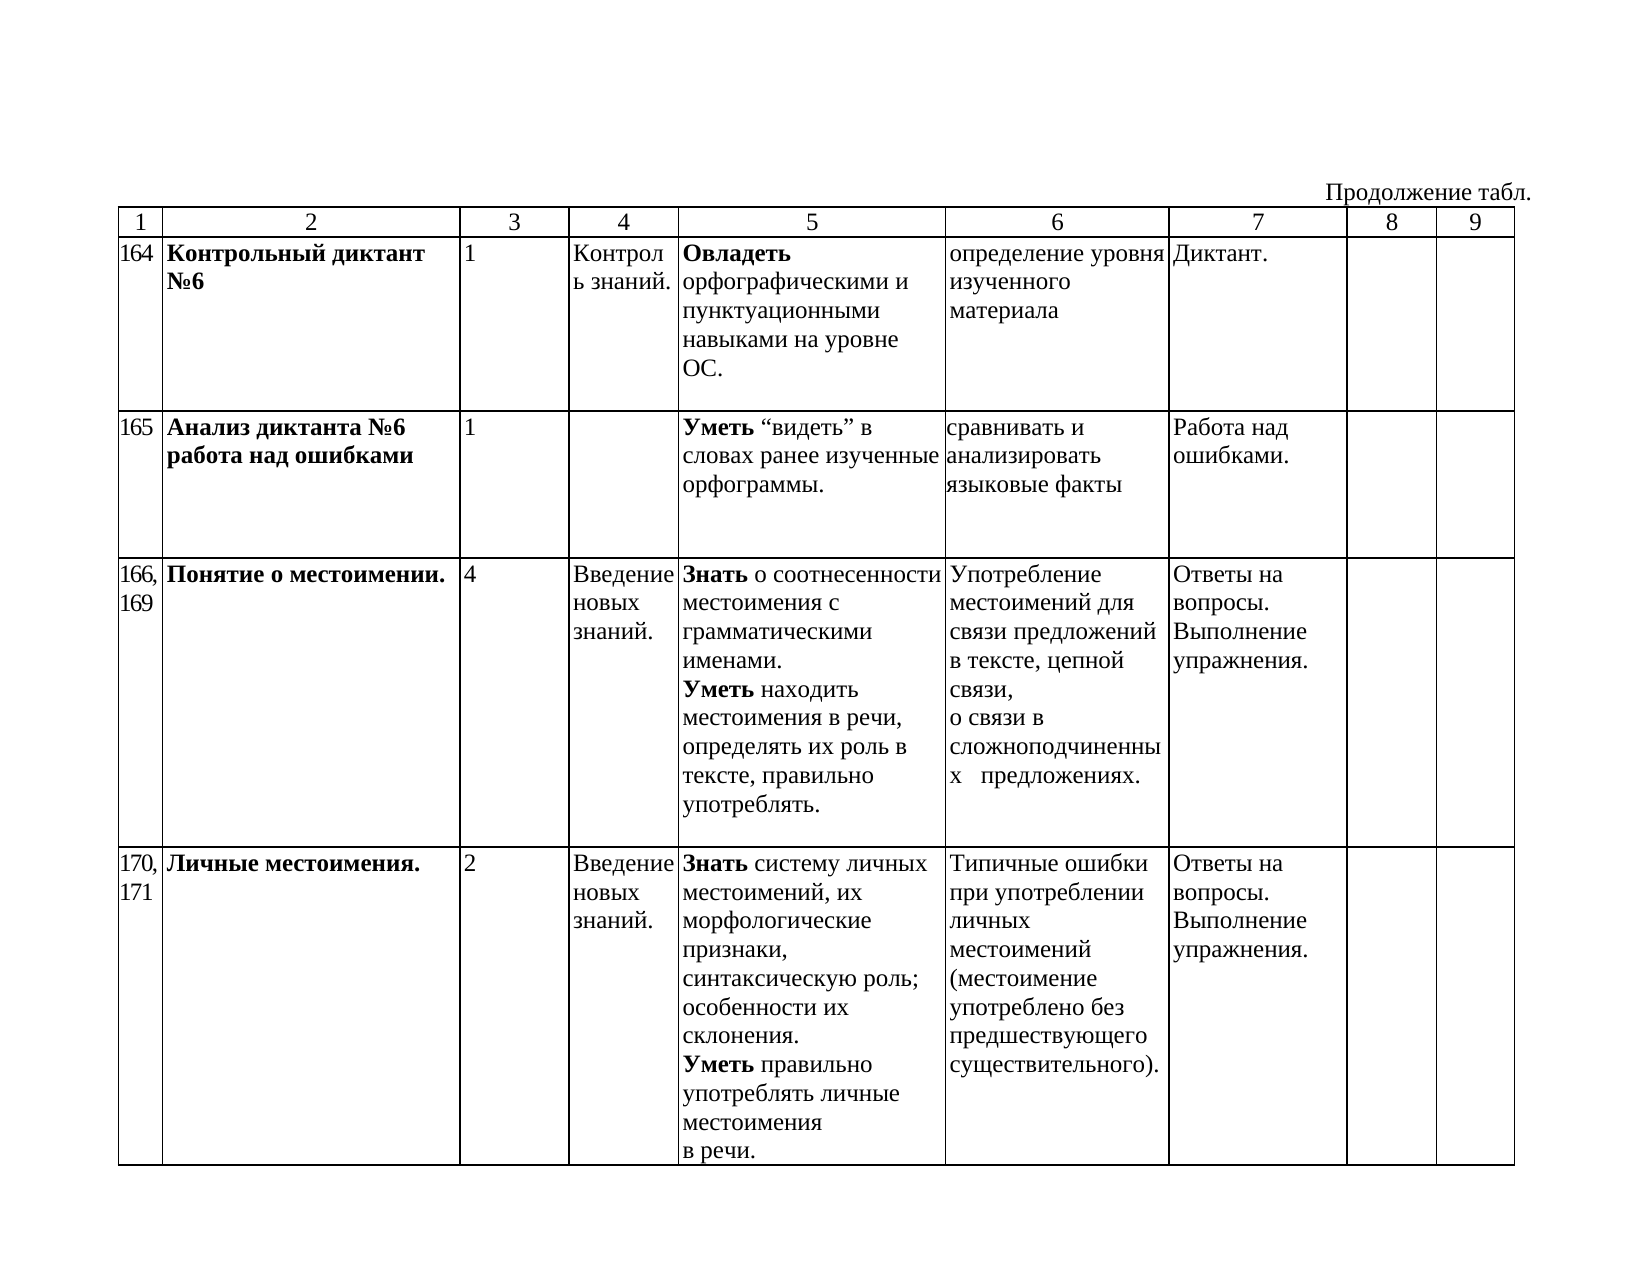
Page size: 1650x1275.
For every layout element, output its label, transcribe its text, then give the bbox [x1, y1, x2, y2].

table_cell Контроль знаний. [570, 238, 678, 410]
table_cell [1348, 412, 1436, 557]
table_cell 164 [119, 238, 162, 410]
table_header 1 [119, 208, 162, 236]
table_cell 165 [119, 412, 162, 557]
table_header 7 [1170, 208, 1346, 236]
table_cell [1348, 238, 1436, 410]
table_cell Уметь “видеть” в словах ранее изученные орфограммы. [679, 412, 945, 557]
table_cell Контрольный диктант №6 [163, 238, 459, 410]
table_cell 1 [461, 412, 568, 557]
table_cell [1348, 848, 1436, 1164]
table_cell Знать о соотнесенности местоимения с грамматическими именами. Уметь находить местоимения в речи, определять их роль в тексте, правильно употреблять. [679, 559, 945, 846]
table_header 4 [570, 208, 678, 236]
table_cell [1437, 238, 1514, 410]
table_cell [1348, 559, 1436, 846]
table_cell [1437, 412, 1514, 557]
table_cell 2 [461, 848, 568, 1164]
table_cell [570, 412, 678, 557]
table_cell сравнивать и анализировать языковые факты [946, 412, 1168, 557]
table_cell 4 [461, 559, 568, 846]
table_cell Ответы на вопросы. Выполнение упражнения. [1170, 559, 1346, 846]
table_cell [1437, 848, 1514, 1164]
table_cell Личные местоимения. [163, 848, 459, 1164]
table_cell Диктант. [1170, 238, 1346, 410]
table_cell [1170, 848, 1346, 1164]
table_header 5 [679, 208, 945, 236]
table_cell Работа над ошибками. [1170, 412, 1346, 557]
text Продолжение табл. [118, 177, 1532, 206]
table_cell 1 [461, 238, 568, 410]
table_cell определение уровня изученного материала [946, 238, 1168, 410]
table_cell Употребление местоимений для связи предложений в тексте, цепной связи, о связи в сложноподчиненных предложениях. [946, 559, 1168, 846]
table_header 3 [461, 208, 568, 236]
table_cell [1437, 559, 1514, 846]
table_header 8 [1348, 208, 1436, 236]
table_header 6 [946, 208, 1168, 236]
table_cell Введение новых знаний. [570, 559, 678, 846]
table_cell Знать систему личных местоимений, их морфологические признаки, синтаксическую роль; особенности их склонения. Уметь правильно употреблять личные местоимения в речи. [679, 848, 945, 1164]
table_header 9 [1437, 208, 1514, 236]
table_cell Анализ диктанта №6 работа над ошибками [163, 412, 459, 557]
table_cell Понятие о местоимении. [163, 559, 459, 846]
table_cell 170, 171 [119, 848, 162, 1164]
table_cell Типичные ошибки при употреблении личных местоимений (местоимение употреблено без предшествующего существительного). [946, 848, 1168, 1164]
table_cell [570, 848, 678, 1164]
table_cell Овладеть орфографическими и пунктуационными навыками на уровне ОС. [679, 238, 945, 410]
table_header 2 [163, 208, 459, 236]
table_cell 166, 169 [119, 559, 162, 846]
